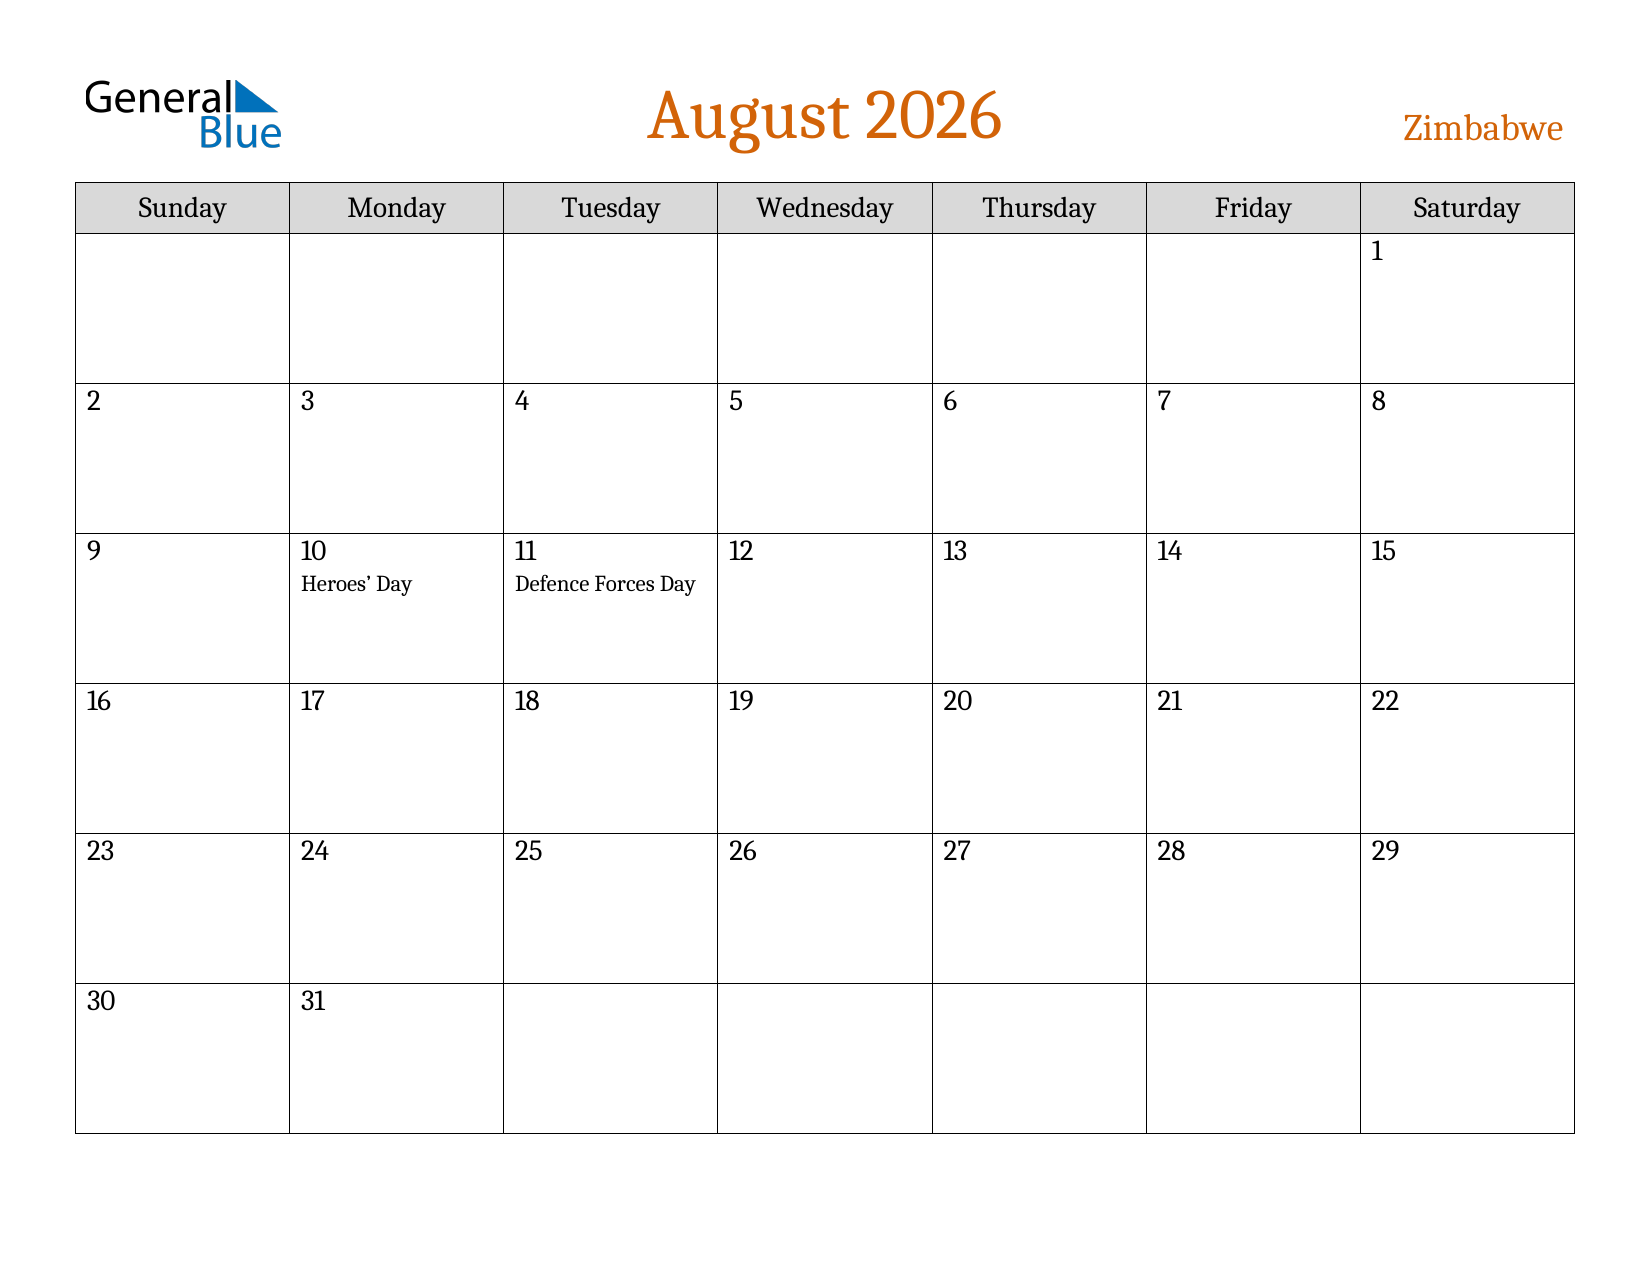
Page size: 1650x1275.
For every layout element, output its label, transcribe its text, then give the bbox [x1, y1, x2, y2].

table_cell 22 [1361, 684, 1574, 720]
table_cell [76, 720, 289, 833]
table_header [76, 75, 503, 182]
table_cell 30 [76, 984, 289, 1020]
table_cell [504, 870, 717, 983]
table_cell [718, 234, 932, 270]
table_cell 13 [933, 534, 1146, 570]
table_cell [718, 420, 932, 533]
table_cell 2 [76, 384, 289, 420]
table_cell [76, 1020, 289, 1133]
table_cell [1361, 720, 1574, 833]
table_cell [1147, 984, 1360, 1020]
table_cell 4 [504, 384, 717, 420]
table_cell [933, 1020, 1146, 1133]
table_cell [76, 570, 289, 683]
table_cell [718, 1020, 932, 1133]
table_cell [718, 570, 932, 683]
table_cell [1361, 270, 1574, 383]
table_cell Saturday [1361, 183, 1574, 233]
table_cell 24 [290, 834, 503, 870]
table_cell [1147, 870, 1360, 983]
table_cell [1147, 270, 1360, 383]
table_cell [718, 984, 932, 1020]
table_cell [290, 720, 503, 833]
table_cell [933, 984, 1146, 1020]
table_cell [1361, 420, 1574, 533]
table_cell 31 [290, 984, 503, 1020]
table_cell [504, 270, 717, 383]
table_header August 2026 [504, 75, 1146, 182]
table_cell 14 [1147, 534, 1360, 570]
table_cell [76, 234, 289, 270]
table_cell 6 [933, 384, 1146, 420]
table_cell 23 [76, 834, 289, 870]
table_cell [718, 870, 932, 983]
table_cell Friday [1147, 183, 1360, 233]
table_cell 8 [1361, 384, 1574, 420]
table_cell Wednesday [718, 183, 932, 233]
table_cell 10 [290, 534, 503, 570]
table_cell [76, 420, 289, 533]
table_cell [290, 870, 503, 983]
table_cell [718, 720, 932, 833]
table_cell Thursday [933, 183, 1146, 233]
table_cell [933, 570, 1146, 683]
table_cell 19 [718, 684, 932, 720]
table_cell [933, 270, 1146, 383]
table_cell Monday [290, 183, 503, 233]
table_cell [504, 984, 717, 1020]
table_cell 5 [718, 384, 932, 420]
table_cell 7 [1147, 384, 1360, 420]
table_cell Heroes’ Day [290, 570, 503, 683]
table_cell [933, 420, 1146, 533]
table_cell [504, 720, 717, 833]
table_cell 12 [718, 534, 932, 570]
table_cell 17 [290, 684, 503, 720]
table_cell [933, 720, 1146, 833]
table_cell Sunday [76, 183, 289, 233]
table_cell [1361, 1020, 1574, 1133]
table_cell 9 [76, 534, 289, 570]
table_cell [1361, 570, 1574, 683]
table_cell 15 [1361, 534, 1574, 570]
table_cell 20 [933, 684, 1146, 720]
table_cell 29 [1361, 834, 1574, 870]
table_cell 16 [76, 684, 289, 720]
table_cell [290, 420, 503, 533]
table_cell 25 [504, 834, 717, 870]
table_cell [718, 270, 932, 383]
picture [86, 80, 281, 148]
table_cell 11 [504, 534, 717, 570]
table_cell [504, 1020, 717, 1133]
table_cell [1147, 570, 1360, 683]
table_cell 26 [718, 834, 932, 870]
table_cell [290, 1020, 503, 1133]
table_cell Defence Forces Day [504, 570, 717, 683]
table_cell [1147, 420, 1360, 533]
table_cell 27 [933, 834, 1146, 870]
table_cell 21 [1147, 684, 1360, 720]
table_cell [1361, 984, 1574, 1020]
table_cell [1147, 234, 1360, 270]
table_cell [1147, 720, 1360, 833]
table_cell [290, 234, 503, 270]
table_cell Tuesday [504, 183, 717, 233]
table_header Zimbabwe [1146, 75, 1574, 182]
table_cell 18 [504, 684, 717, 720]
table_cell 3 [290, 384, 503, 420]
table_cell [76, 270, 289, 383]
table_cell [76, 870, 289, 983]
table_cell [933, 870, 1146, 983]
table_cell [1147, 1020, 1360, 1133]
table_cell 28 [1147, 834, 1360, 870]
table_cell [290, 270, 503, 383]
table_cell [504, 234, 717, 270]
table_cell [1361, 870, 1574, 983]
table_cell [504, 420, 717, 533]
table_cell 1 [1361, 234, 1574, 270]
table_cell [933, 234, 1146, 270]
